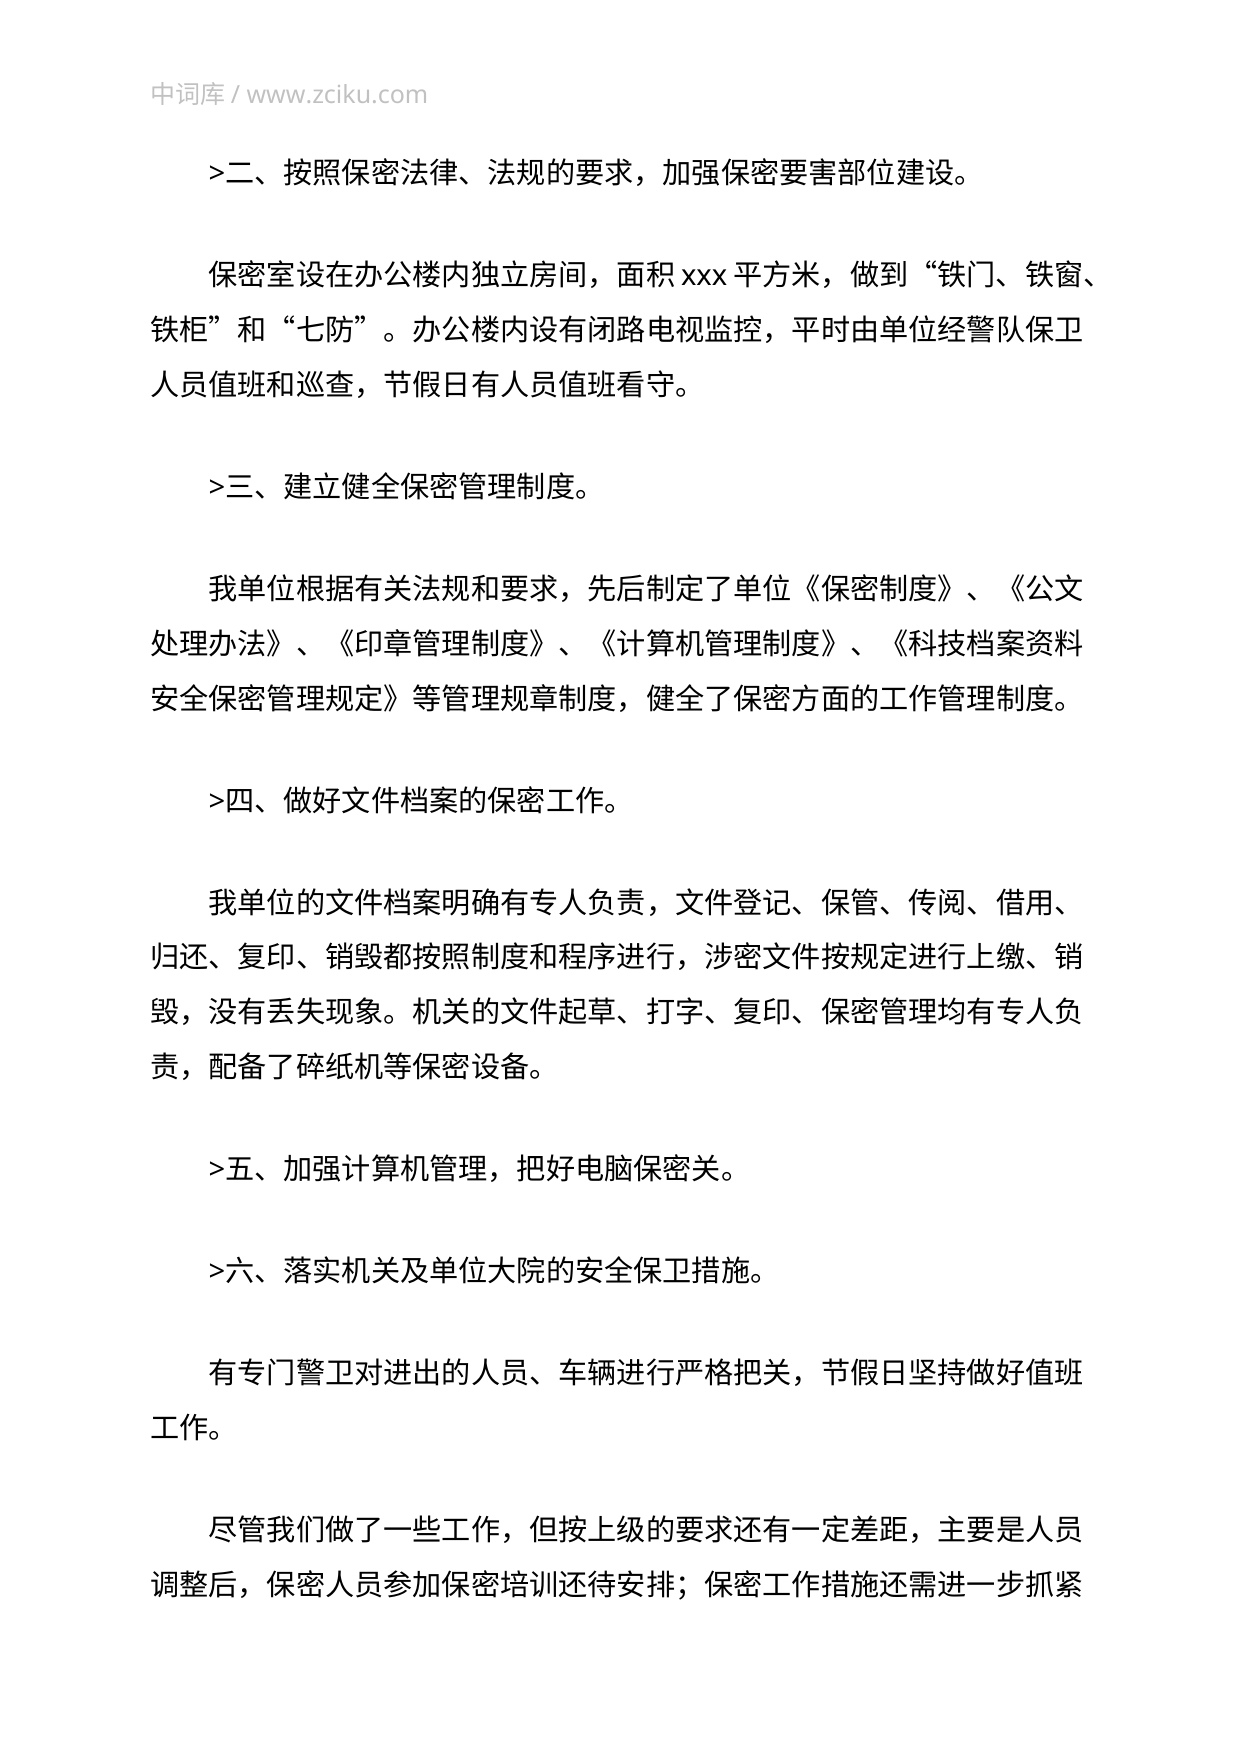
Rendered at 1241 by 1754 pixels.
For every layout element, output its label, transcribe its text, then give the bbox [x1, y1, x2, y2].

text >四、做好文件档案的保密工作。 [150, 777, 1090, 819]
text >二、按照保密法律、法规的要求，加强保密要害部位建设。 [150, 150, 1090, 192]
text 有专门警卫对进出的人员、车辆进行严格把关，节假日坚持做好值班工作。 [150, 1349, 1090, 1447]
text >六、落实机关及单位大院的安全保卫措施。 [150, 1248, 1090, 1290]
text >五、加强计算机管理，把好电脑保密关。 [150, 1146, 1090, 1188]
text 保密室设在办公楼内独立房间，面积xxx平方米，做到“铁门、铁窗、铁柜”和“七防”。办公楼内设有闭路电视监控，平时由单位经警队保卫人员值班和巡查，节假日有人员值班看守。 [150, 252, 1090, 404]
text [150, 1506, 1090, 1603]
text >三、建立健全保密管理制度。 [150, 464, 1090, 506]
text 我单位根据有关法规和要求，先后制定了单位《保密制度》、《公文处理办法》、《印章管理制度》、《计算机管理制度》、《科技档案资料安全保密管理规定》等管理规章制度，健全了保密方面的工作管理制度。 [150, 566, 1090, 718]
text 我单位的文件档案明确有专人负责，文件登记、保管、传阅、借用、归还、复印、销毁都按照制度和程序进行，涉密文件按规定进行上缴、销毁，没有丢失现象。机关的文件起草、打字、复印、保密管理均有专人负责，配备了碎纸机等保密设备。 [150, 879, 1090, 1086]
